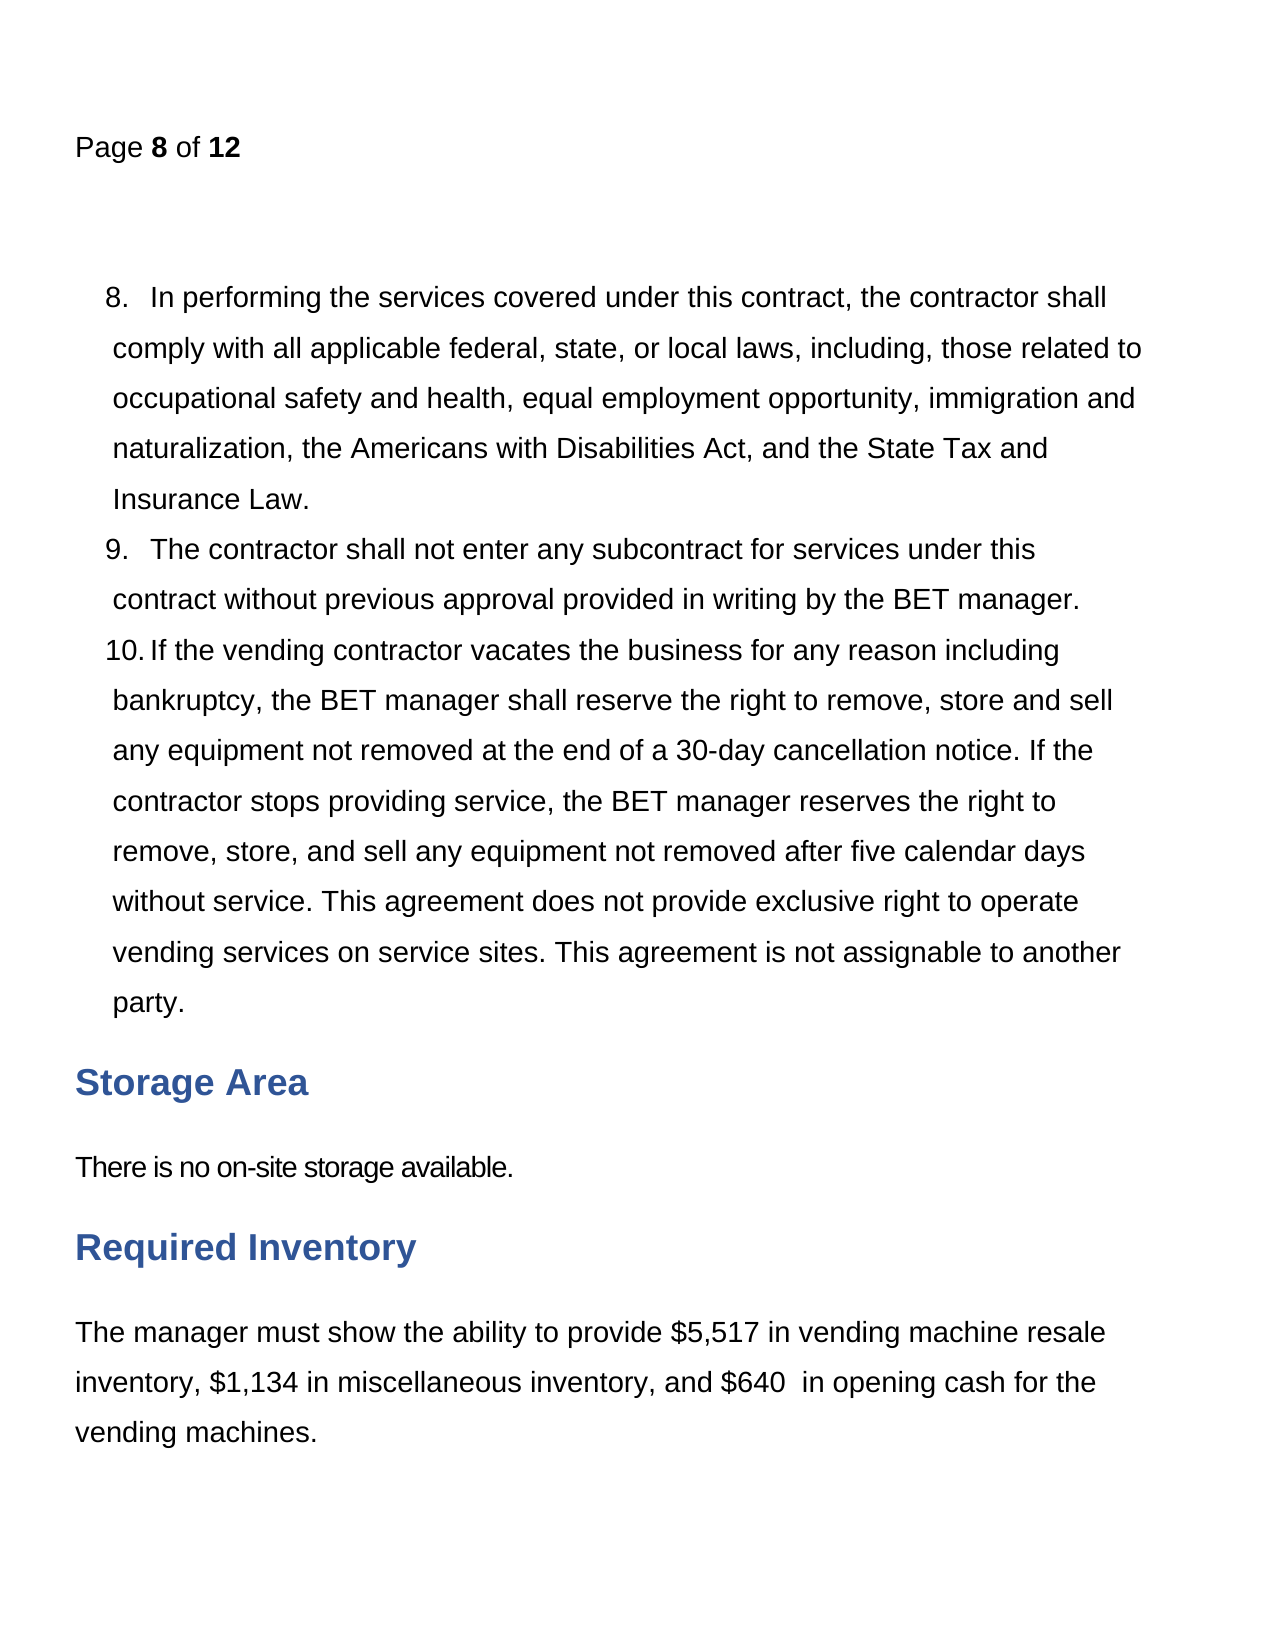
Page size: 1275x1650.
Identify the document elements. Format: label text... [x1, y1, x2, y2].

text The manager must show the ability to provide $5,517 in vending machine resale inventory, $1,134 in miscellaneous inventory, and $640 in opening cash for the vending machines. [75, 1315, 1144, 1449]
list The contractor shall not enter any subcontract for services under this contract without previous approval provided in writing by the BET manager. [105, 532, 1144, 616]
subtitle Required Inventory [75, 1225, 1144, 1268]
subtitle Storage Area [75, 1060, 1144, 1103]
list If the vending contractor vacates the business for any reason including bankruptcy, the BET manager shall reserve the right to remove, store and sell any equipment not removed at the end of a 30-day cancellation notice. If the contractor stops providing service, the BET manager reserves the right to remove, store, and sell any equipment not removed after five calendar days without service. This agreement does not provide exclusive right to operate vending services on service sites. This agreement is not assignable to another party. [105, 633, 1144, 1018]
text There is no on-site storage available. [75, 1150, 1144, 1183]
list In performing the services covered under this contract, the contractor shall comply with all applicable federal, state, or local laws, including, those related to occupational safety and health, equal employment opportunity, immigration and naturalization, the Americans with Disabilities Act, and the State Tax and Insurance Law. [105, 281, 1144, 515]
